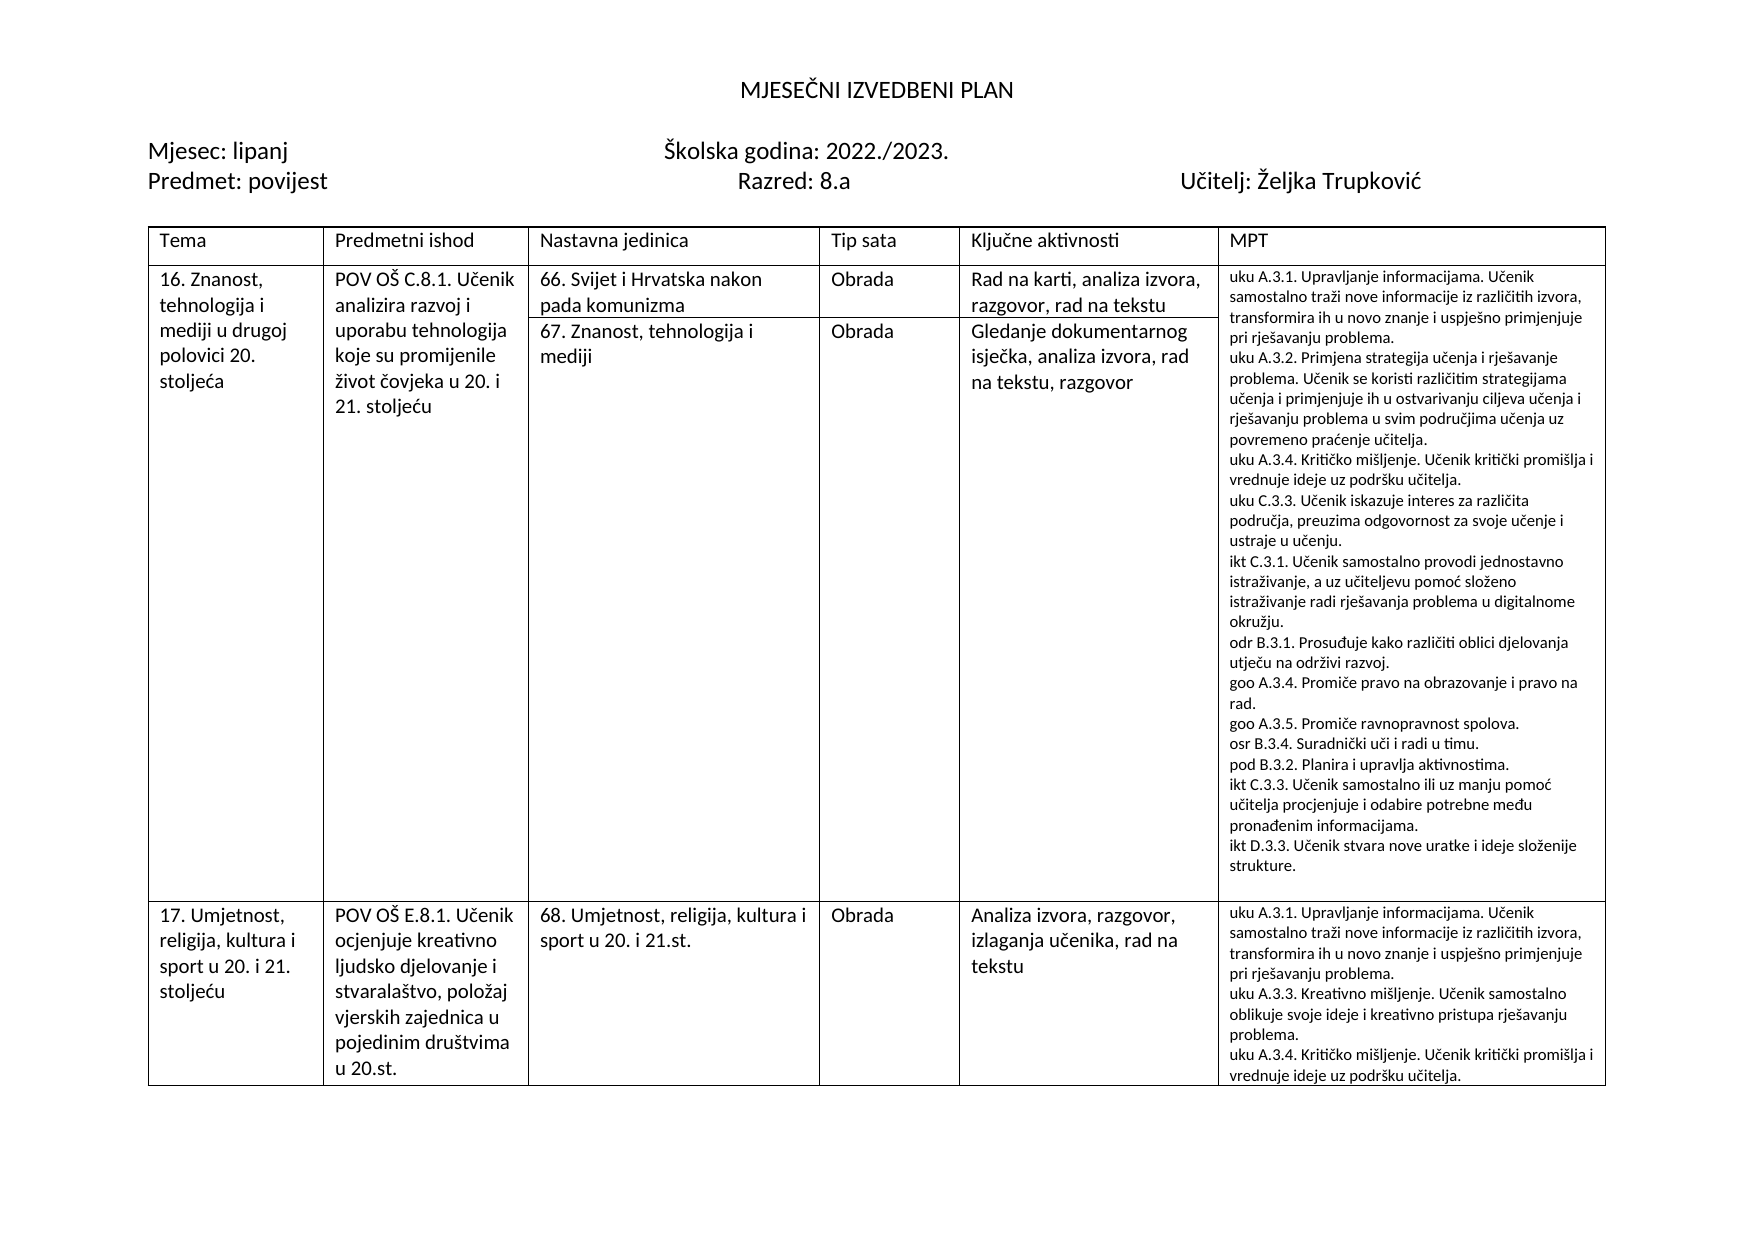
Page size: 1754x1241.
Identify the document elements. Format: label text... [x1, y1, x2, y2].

text Mjesec: lipanj Školska godina: 2022./2023. [148, 135, 1606, 165]
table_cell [1219, 902, 1605, 1085]
table_header Nastavna jedinica [529, 228, 819, 265]
table_header Tip sata [820, 228, 959, 265]
table_cell Obrada [820, 902, 959, 1085]
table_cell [529, 902, 819, 1085]
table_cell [149, 902, 323, 1085]
table_cell Obrada [820, 266, 959, 317]
text MJESEČNI IZVEDBENI PLAN [148, 74, 1606, 104]
table_header Tema [149, 228, 323, 265]
table_cell 16. Znanost, tehnologija i mediji u drugoj polovici 20. stoljeća [149, 266, 323, 901]
table_cell uku A.3.1. Upravljanje informacijama. Učenik samostalno traži nove informacije iz različitih izvora, transformira ih u novo znanje i uspješno primjenjuje pri rješavanju problema. uku A.3.2. Primjena strategija učenja i rješavanje problema. Učenik se koristi različitim strategijama učenja i primjenjuje ih u ostvarivanju ciljeva učenja i rješavanju problema u svim područjima učenja uz povremeno praćenje učitelja. uku A.3.4. Kritičko mišljenje. Učenik kritički promišlja i vrednuje ideje uz podršku učitelja. uku C.3.3. Učenik iskazuje interes za različita područja, preuzima odgovornost za svoje učenje i ustraje u učenju. ikt C.3.1. Učenik samostalno provodi jednostavno istraživanje, a uz učiteljevu pomoć složeno istraživanje radi rješavanja problema u digitalnome okružju. odr B.3.1. Prosuđuje kako različiti oblici djelovanja utječu na održivi razvoj. goo A.3.4. Promiče pravo na obrazovanje i pravo na rad. goo A.3.5. Promiče ravnopravnost spolova. osr B.3.4. Suradnički uči i radi u timu. pod B.3.2. Planira i upravlja aktivnostima. ikt C.3.3. Učenik samostalno ili uz manju pomoć učitelja procjenjuje i odabire potrebne među pronađenim informacijama. ikt D.3.3. Učenik stvara nove uratke i ideje složenije strukture. [1219, 266, 1605, 901]
table_cell POV OŠ C.8.1. Učenik analizira razvoj i uporabu tehnologija koje su promijenile život čovjeka u 20. i 21. stoljeću [324, 266, 528, 901]
table_header Ključne aktivnosti [960, 228, 1218, 265]
table_cell Obrada [820, 318, 959, 901]
text Predmet: povijest Razred: 8.a Učitelj: Željka Trupković [148, 165, 1606, 196]
table_header Predmetni ishod [324, 228, 528, 265]
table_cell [960, 902, 1218, 1085]
table_cell Gledanje dokumentarnog isječka, analiza izvora, rad na tekstu, razgovor [960, 318, 1218, 901]
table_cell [324, 902, 528, 1085]
table_header MPT [1219, 228, 1605, 265]
table_cell Rad na karti, analiza izvora, razgovor, rad na tekstu [960, 266, 1218, 317]
table_cell 67. Znanost, tehnologija i mediji [529, 318, 819, 901]
table_cell 66. Svijet i Hrvatska nakon pada komunizma [529, 266, 819, 317]
